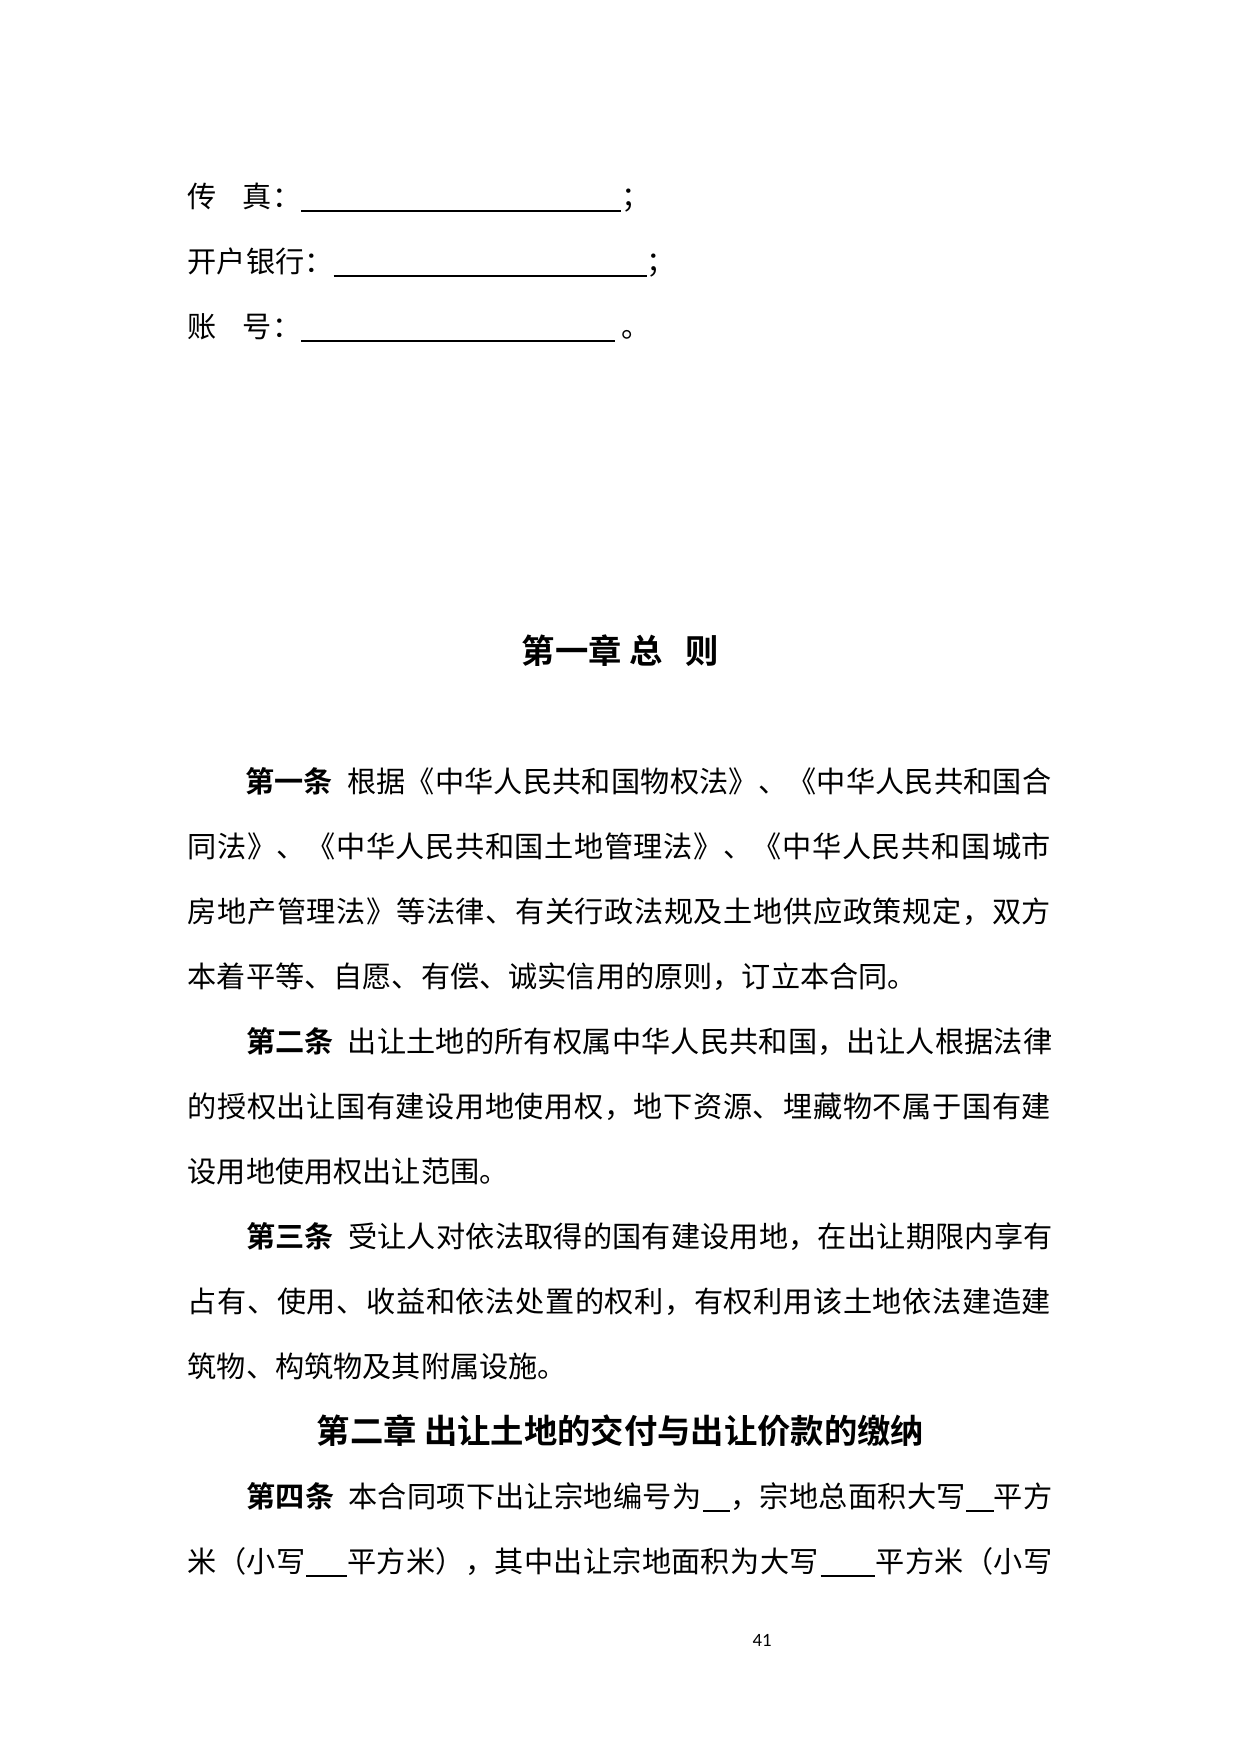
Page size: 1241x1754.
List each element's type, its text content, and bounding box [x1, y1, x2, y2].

text 第三条 受让人对依法取得的国有建设用地，在出让期限内享有占有、使用、收益和依法处置的权利，有权利用该土地依法建造建筑物、构筑物及其附属设施。 [187, 1202, 1053, 1397]
text 开户银行： ； [187, 227, 1053, 292]
text 第二章 出让土地的交付与出让价款的缴纳 [187, 1397, 1053, 1462]
text 账 号： 。 [187, 292, 1053, 357]
text 第二条 出让土地的所有权属中华人民共和国，出让人根据法律的授权出让国有建设用地使用权，地下资源、埋藏物不属于国有建设用地使用权出让范围。 [187, 1007, 1053, 1202]
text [187, 1462, 1053, 1592]
text 第一条 根据《中华人民共和国物权法》、《中华人民共和国合同法》、《中华人民共和国土地管理法》、《中华人民共和国城市房地产管理法》等法律、有关行政法规及土地供应政策规定，双方本着平等、自愿、有偿、诚实信用的原则，订立本合同。 [187, 747, 1053, 1007]
text 传 真： ； [187, 162, 1053, 227]
text 第一章 总 则 [187, 617, 1053, 682]
